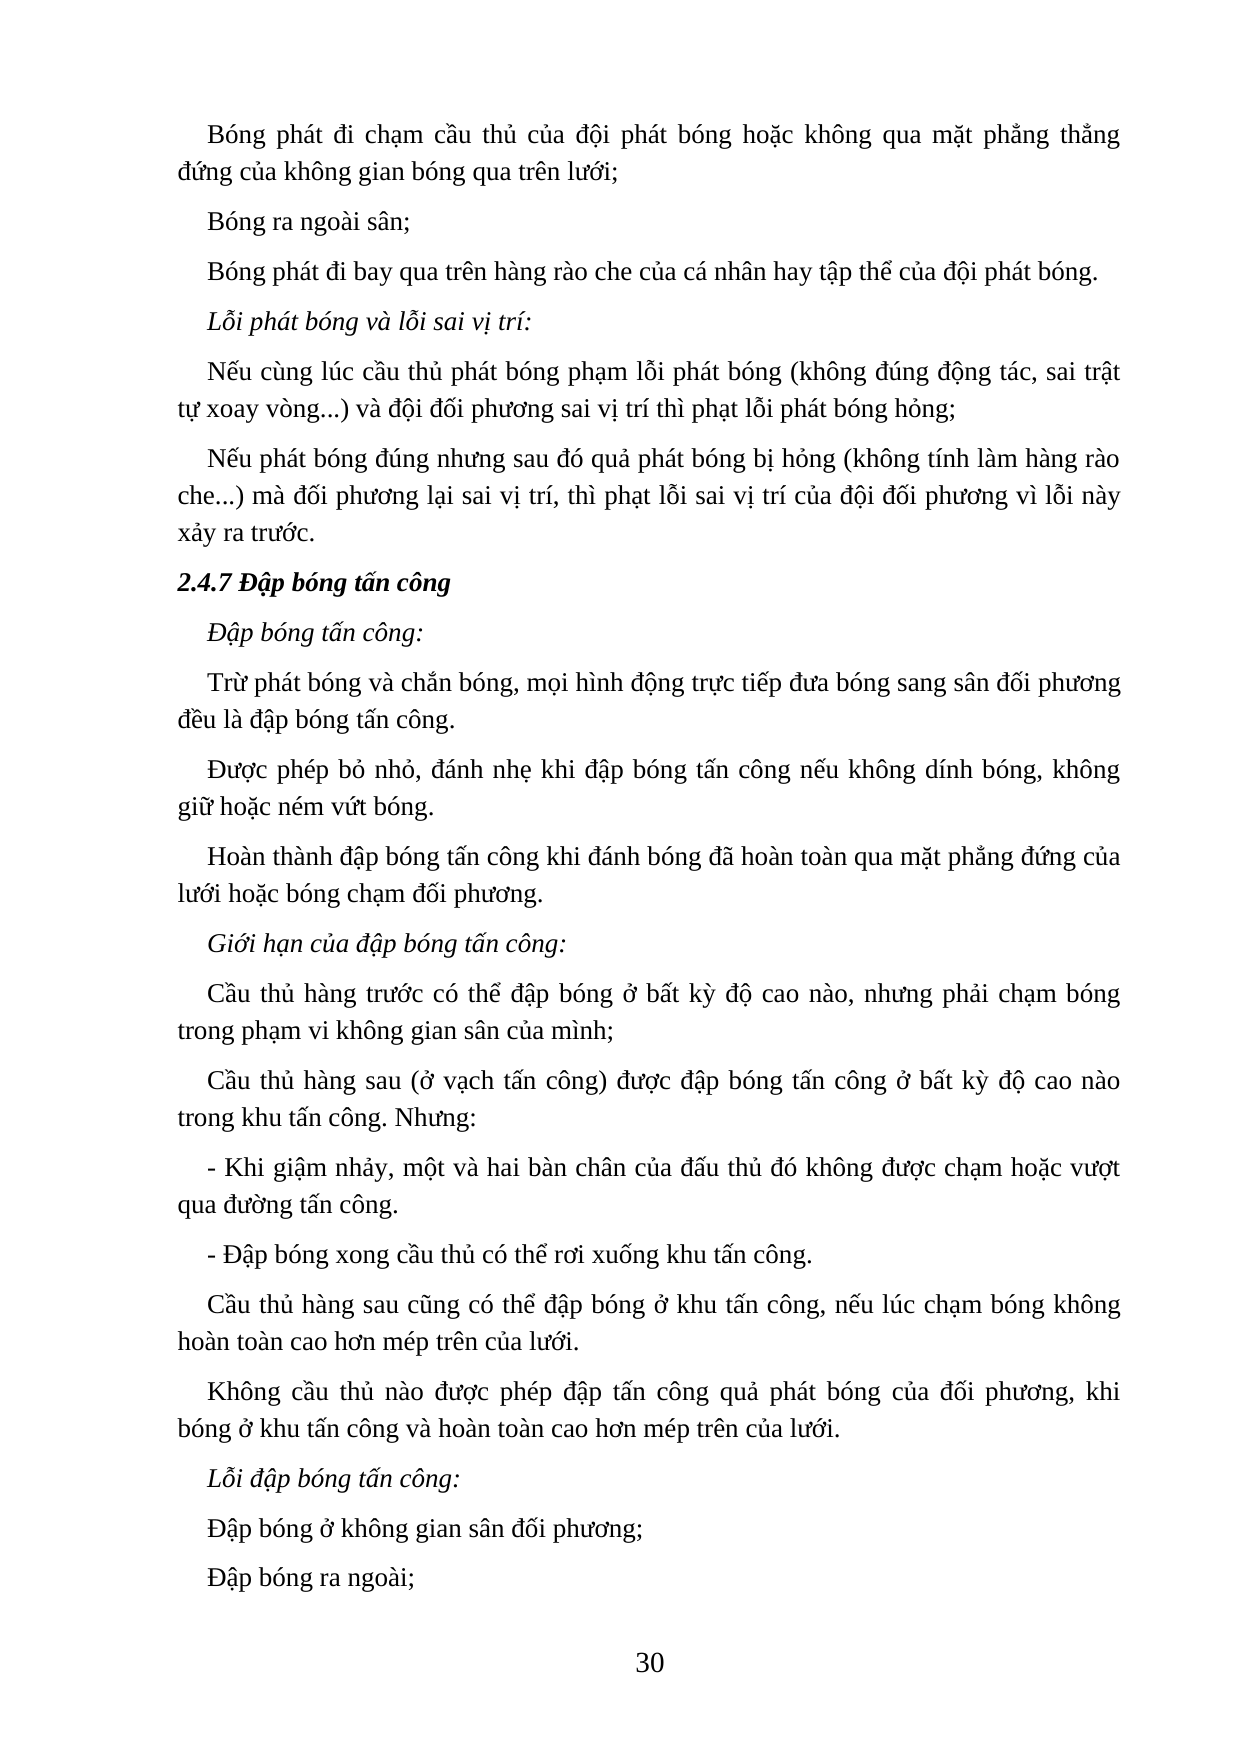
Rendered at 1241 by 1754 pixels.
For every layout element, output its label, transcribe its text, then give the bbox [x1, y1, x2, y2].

text Bóng phát đi chạm cầu thủ của đội phát bóng hoặc không qua mặt phẳng thẳng đứng của không gian bóng qua trên lưới; [177, 118, 1122, 187]
text Đập bóng tấn công: [177, 616, 1122, 647]
text Đập bóng ở không gian sân đối phương; [177, 1512, 1122, 1543]
text - Đập bóng xong cầu thủ có thể rơi xuống khu tấn công. [177, 1238, 1122, 1269]
text Trừ phát bóng và chắn bóng, mọi hình động trực tiếp đưa bóng sang sân đối phương đều là đập bóng tấn công. [177, 666, 1122, 734]
text Lỗi phát bóng và lỗi sai vị trí: [177, 305, 1122, 336]
text Hoàn thành đập bóng tấn công khi đánh bóng đã hoàn toàn qua mặt phẳng đứng của lưới hoặc bóng chạm đối phương. [177, 840, 1122, 908]
text Cầu thủ hàng sau (ở vạch tấn công) được đập bóng tấn công ở bất kỳ độ cao nào trong khu tấn công. Nhưng: [177, 1064, 1122, 1132]
text Được phép bỏ nhỏ, đánh nhẹ khi đập bóng tấn công nếu không dính bóng, không giữ hoặc ném vứt bóng. [177, 753, 1122, 821]
text 2.4.7 Đập bóng tấn công [177, 566, 1122, 597]
text - Khi giậm nhảy, một và hai bàn chân của đấu thủ đó không được chạm hoặc vượt qua đường tấn công. [177, 1151, 1122, 1219]
text Đập bóng ra ngoài; [177, 1561, 1122, 1593]
text Nếu cùng lúc cầu thủ phát bóng phạm lỗi phát bóng (không đúng động tác, sai trật tự xoay vòng...) và đội đối phương sai vị trí thì phạt lỗi phát bóng hỏng; [177, 354, 1122, 423]
text Lỗi đập bóng tấn công: [177, 1462, 1122, 1493]
text Bóng ra ngoài sân; [177, 205, 1122, 236]
text Giới hạn của đập bóng tấn công: [177, 927, 1122, 958]
text Cầu thủ hàng trước có thể đập bóng ở bất kỳ độ cao nào, nhưng phải chạm bóng trong phạm vi không gian sân của mình; [177, 977, 1122, 1045]
text Nếu phát bóng đúng nhưng sau đó quả phát bóng bị hỏng (không tính làm hàng rào che...) mà đối phương lại sai vị trí, thì phạt lỗi sai vị trí của đội đối phương vì lỗi này xảy ra trước. [177, 442, 1122, 547]
text Không cầu thủ nào được phép đập tấn công quả phát bóng của đối phương, khi bóng ở khu tấn công và hoàn toàn cao hơn mép trên của lưới. [177, 1375, 1122, 1443]
text Cầu thủ hàng sau cũng có thể đập bóng ở khu tấn công, nếu lúc chạm bóng không hoàn toàn cao hơn mép trên của lưới. [177, 1288, 1122, 1356]
text Bóng phát đi bay qua trên hàng rào che của cá nhân hay tập thể của đội phát bóng. [177, 255, 1122, 286]
